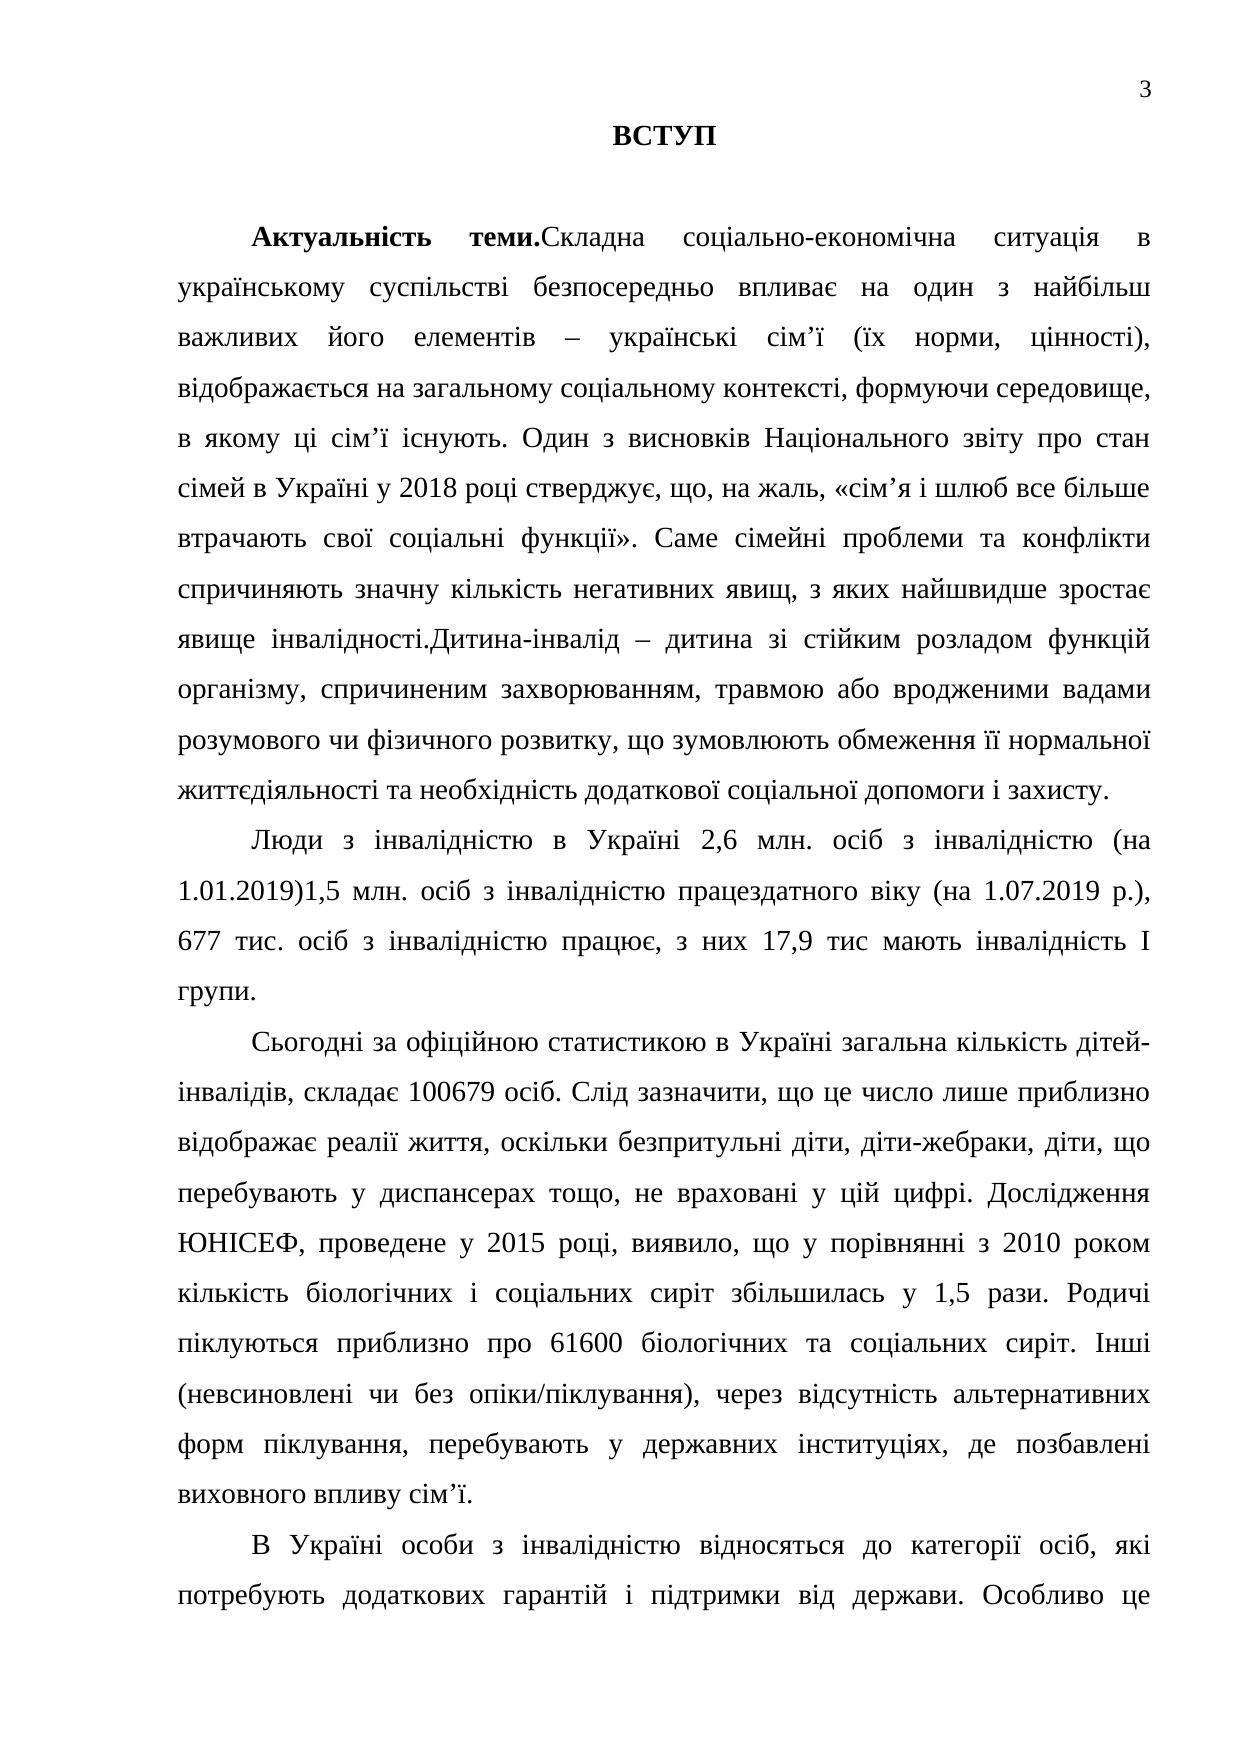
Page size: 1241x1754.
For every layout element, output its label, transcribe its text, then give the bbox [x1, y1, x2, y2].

text Сьогодні за офіційною статистикою в Україні загальна кількість дітей-інвалідів, складає 100679 осіб. Слід зазначити, що це число лише приблизно відображає реалії життя, оскільки безпритульні діти, діти-жебраки, діти, що перебувають у диспансерах тощо, не враховані у цій цифрі. Дослідження ЮНІСЕФ, проведене у 2015 році, виявило, що у порівнянні з 2010 роком кількість біологічних і соціальних сиріт збільшилась у 1,5 рази. Родичі піклуються приблизно про 61600 біологічних та соціальних сиріт. Інші (невсиновлені чи без опіки/піклування), через відсутність альтернативних форм піклування, перебувають у державних інституціях, де позбавлені виховного впливу сім’ї. [177, 1024, 1152, 1510]
text ВСТУП [177, 118, 1152, 152]
text Актуальність теми.Складна соціально-економічна ситуація в українському суспільстві безпосередньо впливає на один з найбільш важливих його елементів – українські сім’ї (їх норми, цінності), відображається на загальному соціальному контексті, формуючи середовище, в якому ці сім’ї існують. Один з висновків Національного звіту про стан сімей в Україні у 2018 році стверджує, що, на жаль, «сім’я і шлюб все більше втрачають свої соціальні функції». Саме сімейні проблеми та конфлікти спричиняють значну кількість негативних явищ, з яких найшвидше зростає явище інвалідності.Дитина-інвалід – дитина зі стійким розладом функцій організму, спричиненим захворюванням, травмою або вродженими вадами розумового чи фізичного розвитку, що зумовлюють обмеження її нормальної життєдіяльності та необхідність додаткової соціальної допомоги і захисту. [177, 219, 1152, 806]
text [177, 1527, 1152, 1611]
text Люди з інвалідністю в Україні 2,6 млн. осіб з інвалідністю (на 1.01.2019)1,5 млн. осіб з інвалідністю працездатного віку (на 1.07.2019 р.), 677 тис. осіб з інвалідністю працює, з них 17,9 тис мають інвалідність І групи. [177, 822, 1152, 1007]
